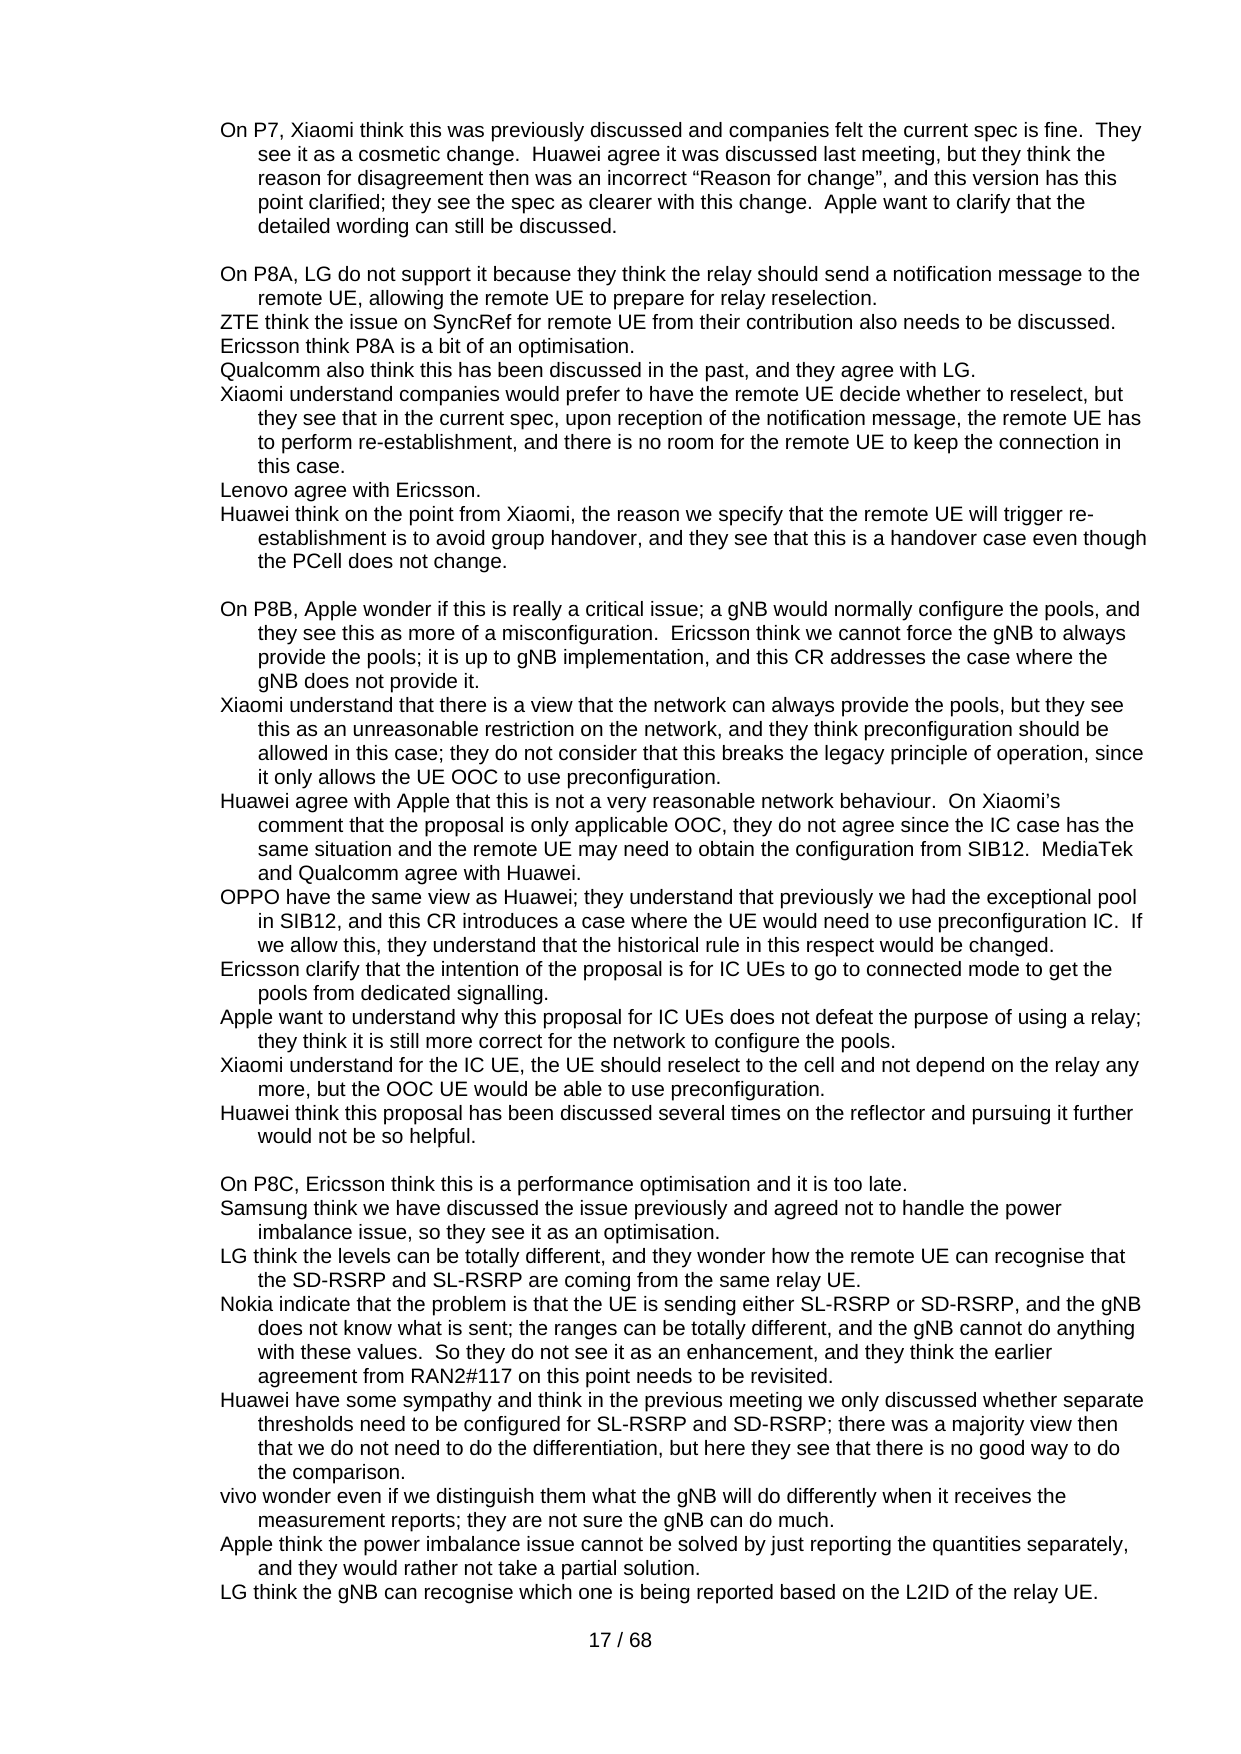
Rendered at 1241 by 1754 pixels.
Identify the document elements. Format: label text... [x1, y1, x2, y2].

text Huawei have some sympathy and think in the previous meeting we only discussed whether separate thresholds need to be configured for SL-RSRP and SD-RSRP; there was a majority view then that we do not need to do the differentiation, but here they see that there is no good way to do the comparison. [220, 1388, 1152, 1484]
text Qualcomm also think this has been discussed in the past, and they agree with LG. [220, 358, 1152, 382]
text Apple think the power imbalance issue cannot be solved by just reporting the quantities separately, and they would rather not take a partial solution. [220, 1532, 1152, 1579]
text On P8A, LG do not support it because they think the relay should send a notification message to the remote UE, allowing the remote UE to prepare for relay reselection. [220, 262, 1152, 310]
text ZTE think the issue on SyncRef for remote UE from their contribution also needs to be discussed. [220, 310, 1152, 334]
text LG think the levels can be totally different, and they wonder how the remote UE can recognise that the SD-RSRP and SL-RSRP are coming from the same relay UE. [220, 1244, 1152, 1292]
text Samsung think we have discussed the issue previously and agreed not to handle the power imbalance issue, so they see it as an optimisation. [220, 1196, 1152, 1244]
text Huawei agree with Apple that this is not a very reasonable network behaviour. On Xiaomi’s comment that the proposal is only applicable OOC, they do not agree since the IC case has the same situation and the remote UE may need to obtain the configuration from SIB12. MediaTek and Qualcomm agree with Huawei. [220, 789, 1152, 885]
text Huawei think this proposal has been discussed several times on the reflector and pursuing it further would not be so helpful. [220, 1100, 1152, 1148]
text Huawei think on the point from Xiaomi, the reason we specify that the remote UE will trigger re-establishment is to avoid group handover, and they see that this is a handover case even though the PCell does not change. [220, 501, 1152, 573]
text vivo wonder even if we distinguish them what the gNB will do differently when it receives the measurement reports; they are not sure the gNB can do much. [220, 1484, 1152, 1532]
text On P8C, Ericsson think this is a performance optimisation and it is too late. [220, 1172, 1152, 1196]
text Xiaomi understand that there is a view that the network can always provide the pools, but they see this as an unreasonable restriction on the network, and they think preconfiguration should be allowed in this case; they do not consider that this breaks the legacy principle of operation, since it only allows the UE OOC to use preconfiguration. [220, 693, 1152, 789]
text Ericsson clarify that the intention of the proposal is for IC UEs to go to connected mode to get the pools from dedicated signalling. [220, 957, 1152, 1004]
text Xiaomi understand companies would prefer to have the remote UE decide whether to reselect, but they see that in the current spec, upon reception of the notification message, the remote UE has to perform re-establishment, and there is no room for the remote UE to keep the connection in this case. [220, 382, 1152, 477]
text Lenovo agree with Ericsson. [220, 477, 1152, 501]
text Nokia indicate that the problem is that the UE is sending either SL-RSRP or SD-RSRP, and the gNB does not know what is sent; the ranges can be totally different, and the gNB cannot do anything with these values. So they do not see it as an enhancement, and they think the earlier agreement from RAN2#117 on this point needs to be revisited. [220, 1292, 1152, 1388]
text On P7, Xiaomi think this was previously discussed and companies felt the current spec is fine. They see it as a cosmetic change. Huawei agree it was discussed last meeting, but they think the reason for disagreement then was an incorrect “Reason for change”, and this version has this point clarified; they see the spec as clearer with this change. Apple want to clarify that the detailed wording can still be discussed. [220, 118, 1152, 238]
text OPPO have the same view as Huawei; they understand that previously we had the exceptional pool in SIB12, and this CR introduces a case where the UE would need to use preconfiguration IC. If we allow this, they understand that the historical rule in this respect would be changed. [220, 885, 1152, 957]
text On P8B, Apple wonder if this is really a critical issue; a gNB would normally configure the pools, and they see this as more of a misconfiguration. Ericsson think we cannot force the gNB to always provide the pools; it is up to gNB implementation, and this CR addresses the case where the gNB does not provide it. [220, 597, 1152, 693]
text Xiaomi understand for the IC UE, the UE should reselect to the cell and not depend on the relay any more, but the OOC UE would be able to use preconfiguration. [220, 1052, 1152, 1100]
text Ericsson think P8A is a bit of an optimisation. [220, 334, 1152, 358]
text LG think the gNB can recognise which one is being reported based on the L2ID of the relay UE. [220, 1579, 1152, 1603]
text Apple want to understand why this proposal for IC UEs does not defeat the purpose of using a relay; they think it is still more correct for the network to configure the pools. [220, 1004, 1152, 1052]
